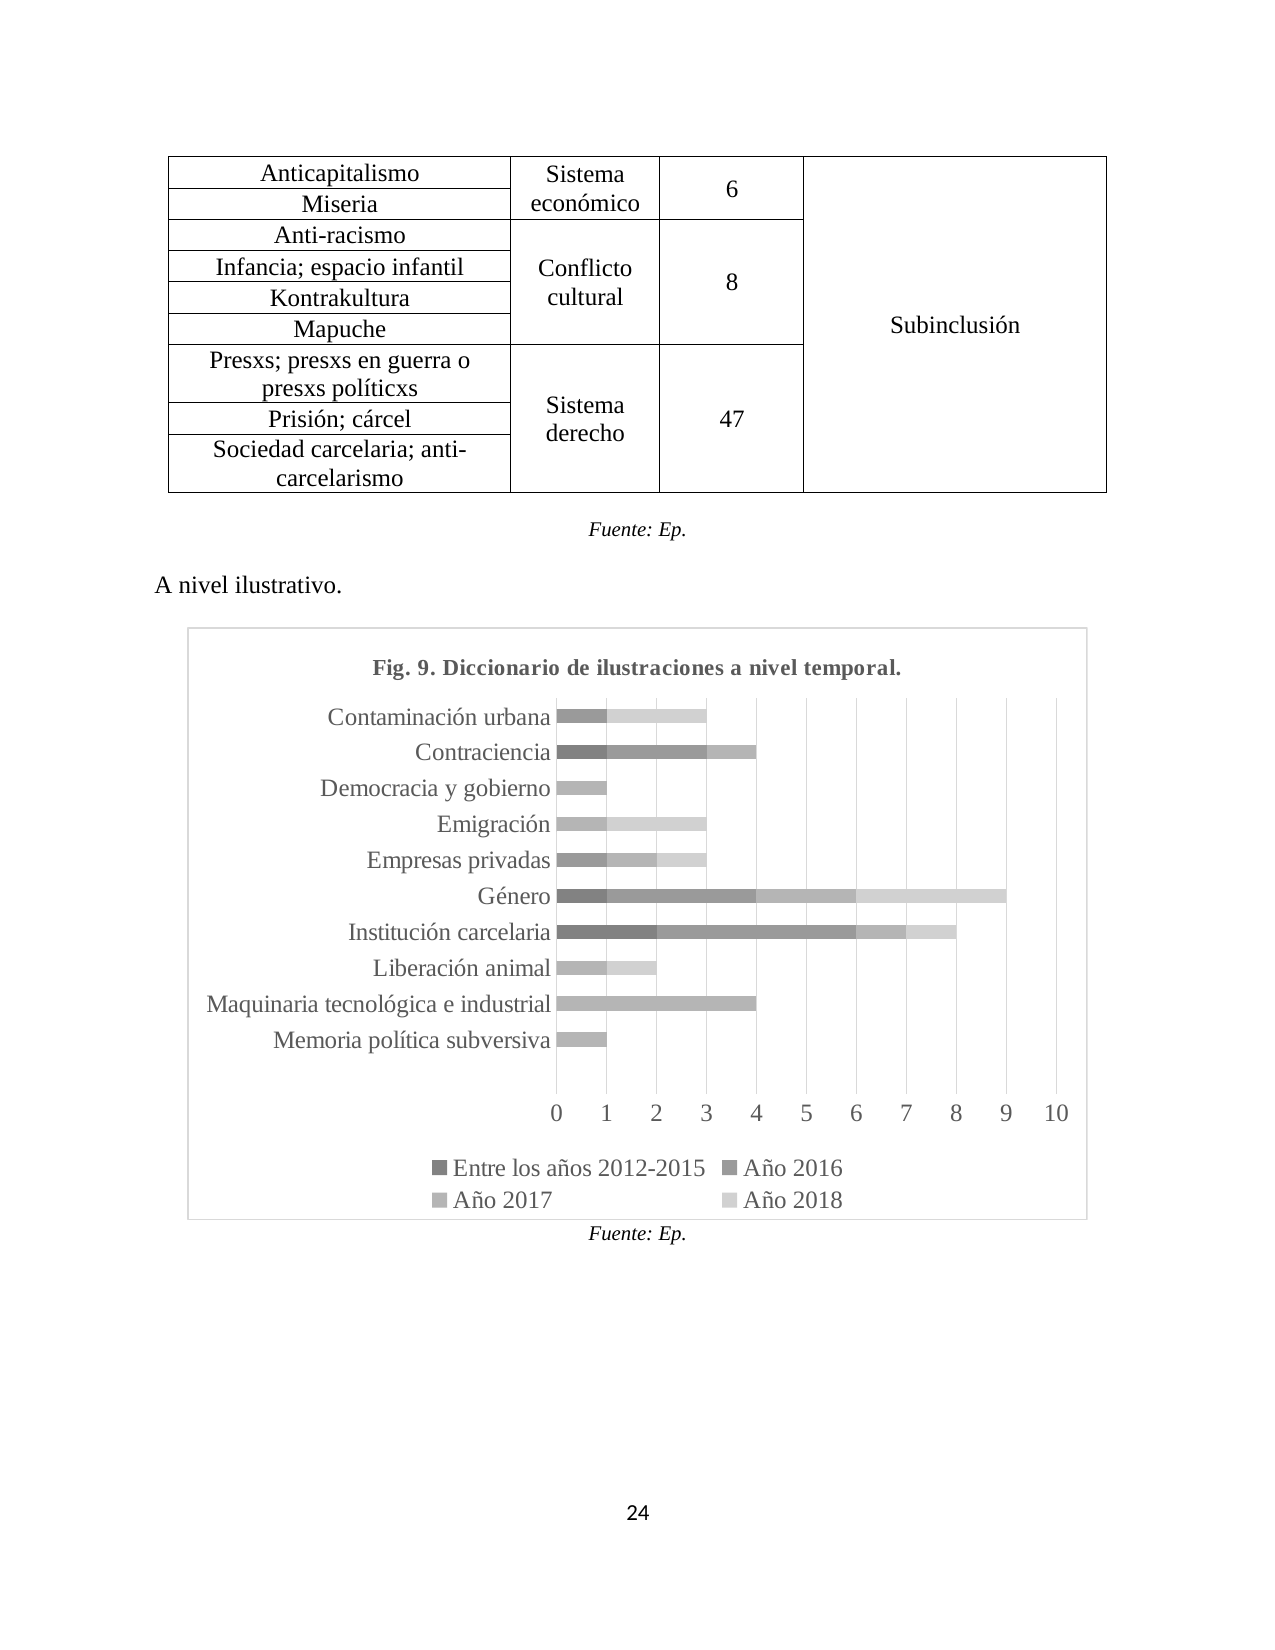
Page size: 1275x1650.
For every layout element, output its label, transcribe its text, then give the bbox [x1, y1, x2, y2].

table_cell Sociedad carcelaria; anti-carcelarismo [169, 435, 510, 492]
text Fuente: Ep. [154, 517, 1121, 541]
table_cell Presxs; presxs en guerra o presxs políticxs [169, 345, 510, 402]
table_cell 6 [660, 157, 803, 219]
table_cell Sistema económico [511, 157, 659, 219]
text Fuente: Ep. [154, 1220, 1121, 1244]
table_cell Prisión; cárcel [169, 403, 510, 433]
table_cell Infancia; espacio infantil [169, 251, 510, 281]
table_cell Mapuche [169, 314, 510, 344]
table_cell Subinclusión [804, 157, 1106, 492]
table_cell 8 [660, 220, 803, 344]
table_cell Anticapitalismo [169, 157, 510, 187]
table_cell Kontrakultura [169, 282, 510, 312]
table_cell Miseria [169, 189, 510, 219]
table_cell Anti-racismo [169, 220, 510, 250]
table_cell Sistema derecho [511, 345, 659, 492]
text A nivel ilustrativo. [154, 570, 1121, 599]
table_cell 47 [660, 345, 803, 492]
table_cell Conflicto cultural [511, 220, 659, 344]
